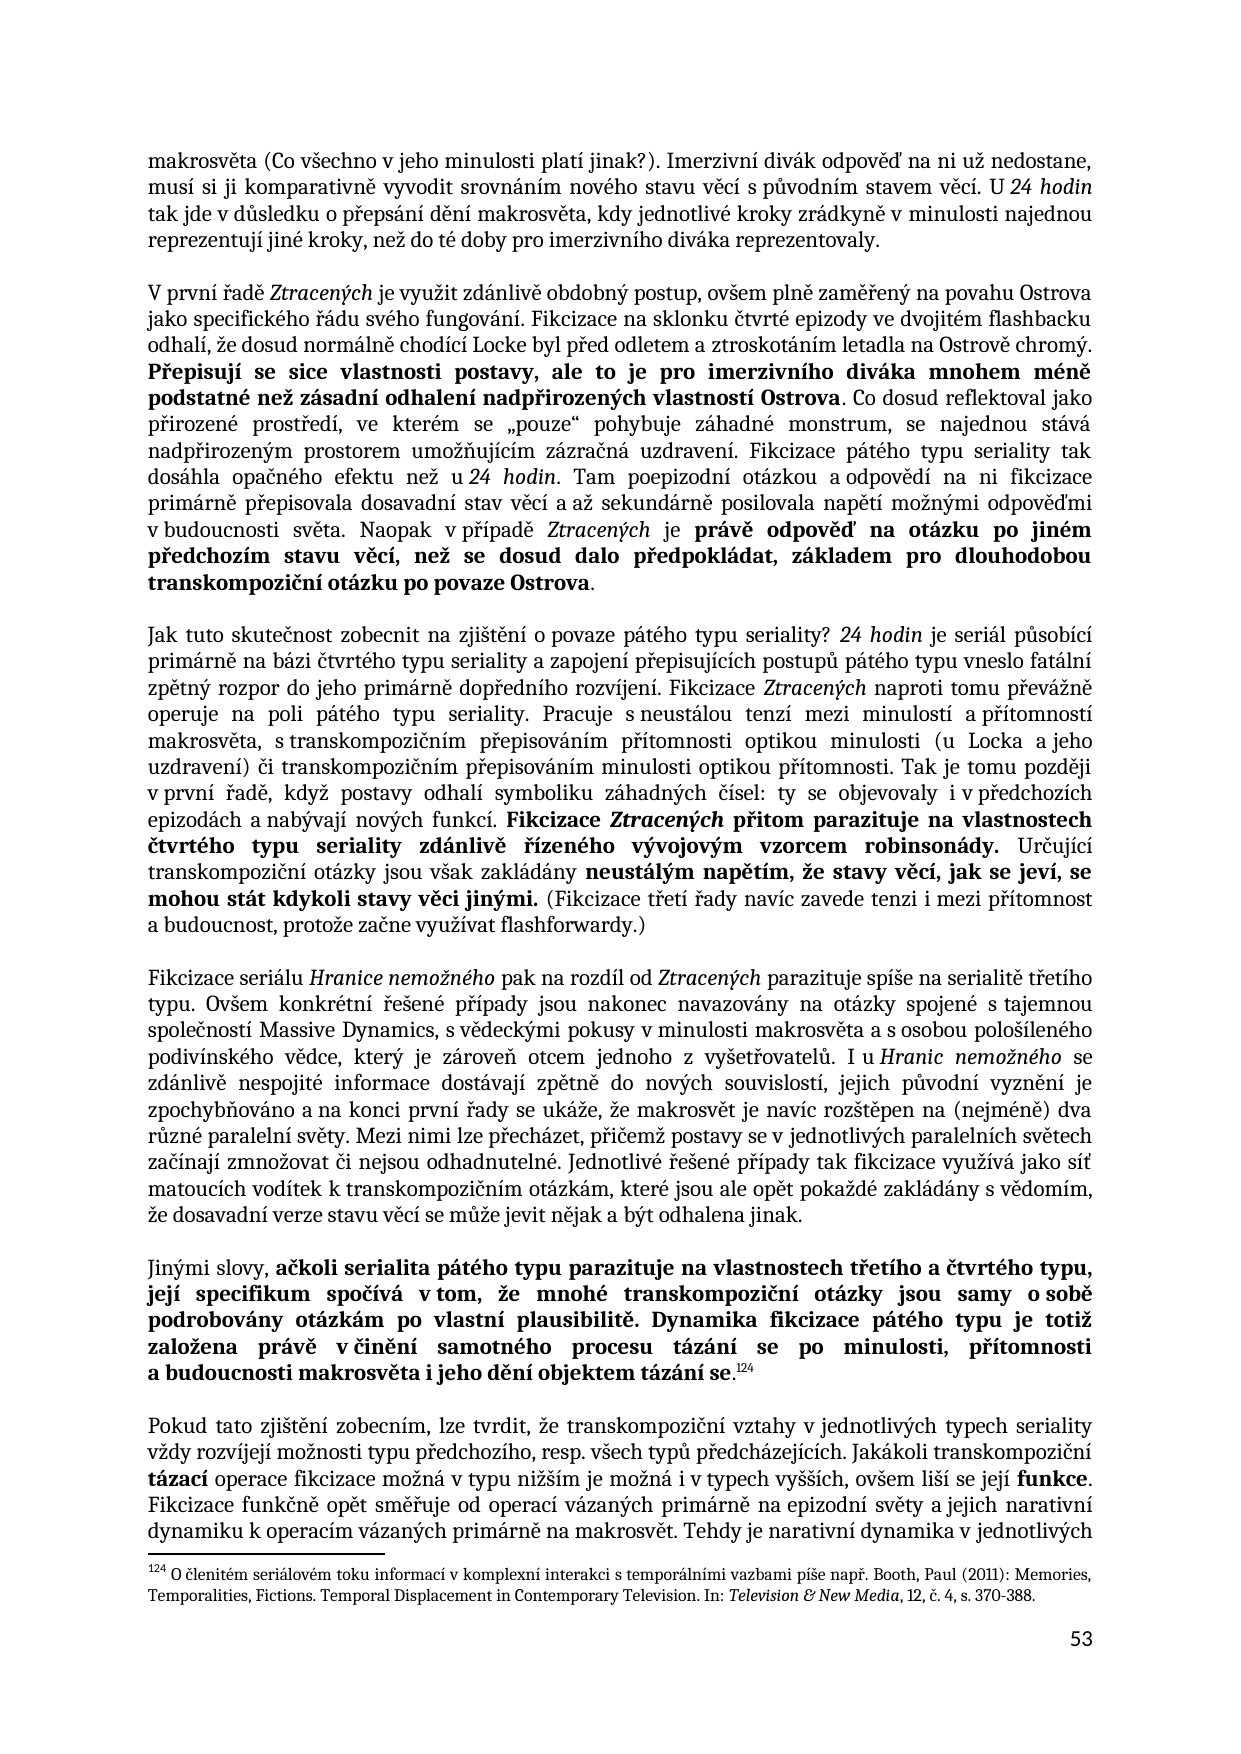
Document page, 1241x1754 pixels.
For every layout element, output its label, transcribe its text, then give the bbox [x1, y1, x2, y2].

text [148, 1413, 1093, 1544]
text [148, 148, 1093, 253]
text V první řadě Ztracených je využit zdánlivě obdobný postup, ovšem plně zaměřený na povahu Ostrova jako specifického řádu svého fungování. Fikcizace na sklonku čtvrté epizody ve dvojitém flashbacku odhalí, že dosud normálně chodící Locke byl před odletem a ztroskotáním letadla na Ostrově chromý. Přepisují se sice vlastnosti postavy, ale to je pro imerzivního diváka mnohem méně podstatné než zásadní odhalení nadpřirozených vlastností Ostrova. Co dosud reflektoval jako přirozené prostředí, ve kterém se „pouze“ pohybuje záhadné monstrum, se najednou stává nadpřirozeným prostorem umožňujícím zázračná uzdravení. Fikcizace pátého typu seriality tak dosáhla opačného efektu než u 24 hodin. Tam poepizodní otázkou a odpovědí na ni fikcizace primárně přepisovala dosavadní stav věcí a až sekundárně posilovala napětí možnými odpověďmi v budoucnosti světa. Naopak v případě Ztracených je právě odpověď na otázku po jiném předchozím stavu věcí, než se dosud dalo předpokládat, základem pro dlouhodobou transkompoziční otázku po povaze Ostrova. [148, 279, 1093, 596]
text Fikcizace seriálu Hranice nemožného pak na rozdíl od Ztracených parazituje spíše na serialitě třetího typu. Ovšem konkrétní řešené případy jsou nakonec navazovány na otázky spojené s tajemnou společností Massive Dynamics, s vědeckými pokusy v minulosti makrosvěta a s osobou pološíleného podivínského vědce, který je zároveň otcem jednoho z vyšetřovatelů. I u Hranic nemožného se zdánlivě nespojité informace dostávají zpětně do nových souvislostí, jejich původní vyznění je zpochybňováno a na konci první řady se ukáže, že makrosvět je navíc rozštěpen na (nejméně) dva různé paralelní světy. Mezi nimi lze přecházet, přičemž postavy se v jednotlivých paralelních světech začínají zmnožovat či nejsou odhadnutelné. Jednotlivé řešené případy tak fikcizace využívá jako síť matoucích vodítek k transkompozičním otázkám, které jsou ale opět pokaždé zakládány s vědomím, že dosavadní verze stavu věcí se může jevit nějak a být odhalena jinak. [148, 964, 1093, 1228]
text Jinými slovy, ačkoli serialita pátého typu parazituje na vlastnostech třetího a čtvrtého typu, její specifikum spočívá v tom, že mnohé transkompoziční otázky jsou samy o sobě podrobovány otázkám po vlastní plausibilitě. Dynamika fikcizace pátého typu je totiž založena právě v činění samotného procesu tázání se po minulosti, přítomnosti a budoucnosti makrosvěta i jeho dění objektem tázání se. [148, 1254, 1093, 1386]
text Jak tuto skutečnost zobecnit na zjištění o povaze pátého typu seriality? 24 hodin je seriál působící primárně na bázi čtvrtého typu seriality a zapojení přepisujících postupů pátého typu vneslo fatální zpětný rozpor do jeho primárně dopředního rozvíjení. Fikcizace Ztracených naproti tomu převážně operuje na poli pátého typu seriality. Pracuje s neustálou tenzí mezi minulostí a přítomností makrosvěta, s transkompozičním přepisováním přítomnosti optikou minulosti (u Locka a jeho uzdravení) či transkompozičním přepisováním minulosti optikou přítomnosti. Tak je tomu později v první řadě, když postavy odhalí symboliku záhadných čísel: ty se objevovaly i v předchozích epizodách a nabývají nových funkcí. Fikcizace Ztracených přitom parazituje na vlastnostech čtvrtého typu seriality zdánlivě řízeného vývojovým vzorcem robinsonády. Určující transkompoziční otázky jsou však zakládány neustálým napětím, že stavy věcí, jak se jeví, se mohou stát kdykoli stavy věci jinými. (Fikcizace třetí řady navíc zavede tenzi i mezi přítomnost a budoucnost, protože začne využívat flashforwardy.) [148, 622, 1093, 938]
